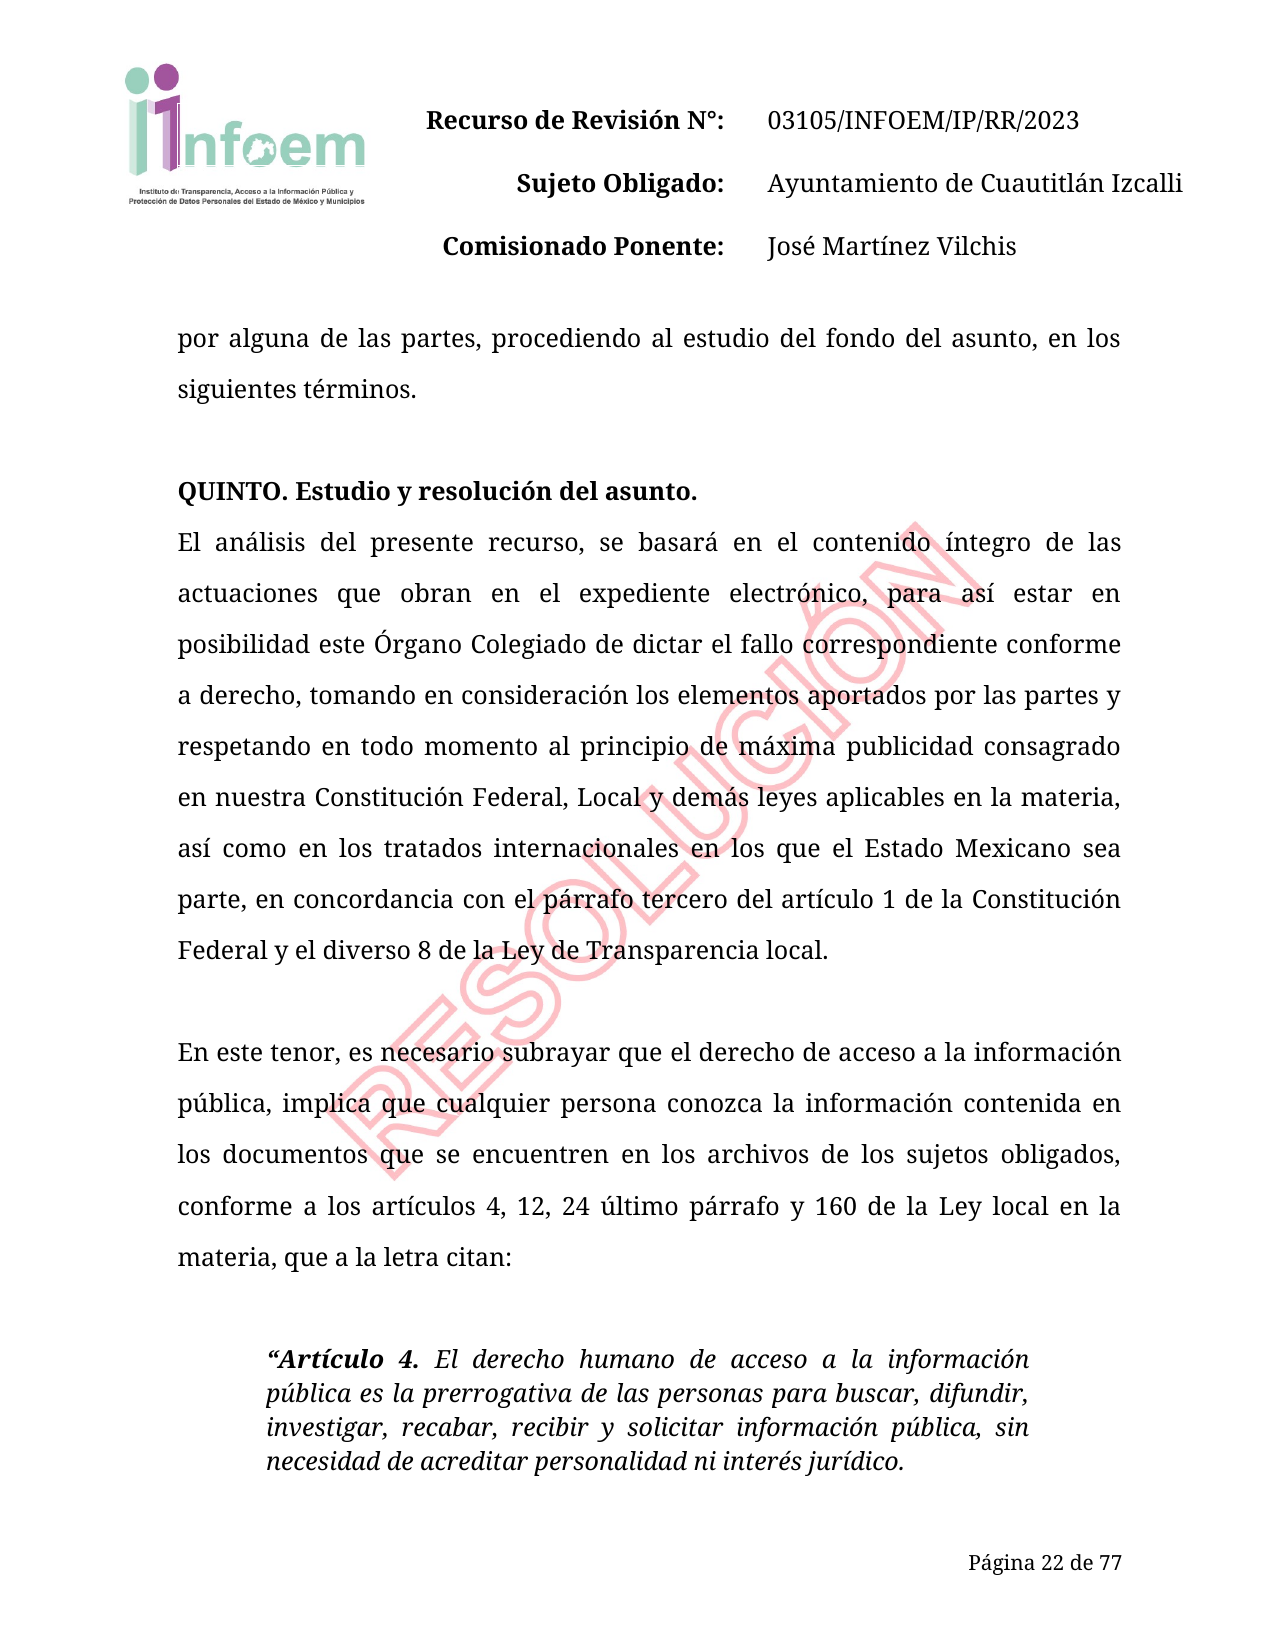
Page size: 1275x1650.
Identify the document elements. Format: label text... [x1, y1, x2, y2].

text “Artículo 4. El derecho humano de acceso a la información pública es la prerrogativa de las personas para buscar, difundir, investigar, recabar, recibir y solicitar información pública, sin necesidad de acreditar personalidad ni interés jurídico. [266, 1341, 1033, 1478]
list Así las cosas, del análisis del expediente electrónico no se advierte ninguna causa de improcedencia que se actualice ni mucho menos alguna hecha valer por alguna de las partes, procediendo al estudio del fondo del asunto, en los siguientes términos. [177, 321, 1122, 406]
list El análisis del presente recurso, se basará en el contenido íntegro de las actuaciones que obran en el expediente electrónico, para así estar en posibilidad este Órgano Colegiado de dictar el fallo correspondiente conforme a derecho, tomando en consideración los elementos aportados por las partes y respetando en todo momento al principio de máxima publicidad consagrado en nuestra Constitución Federal, Local y demás leyes aplicables en la materia, así como en los tratados internacionales en los que el Estado Mexicano sea parte, en concordancia con el párrafo tercero del artículo 1 de la Constitución Federal y el diverso 8 de la Ley de Transparencia local. [177, 525, 1122, 967]
picture [6, 3, 1271, 1650]
text En este tenor, es necesario subrayar que el derecho de acceso a la información pública, implica que cualquier persona conozca la información contenida en los documentos que se encuentren en los archivos de los sujetos obligados, conforme a los artículos 4, 12, 24 último párrafo y 160 de la Ley local en la materia, que a la letra citan: [177, 1035, 1122, 1273]
text QUINTO. Estudio y resolución del asunto. [177, 474, 1117, 508]
